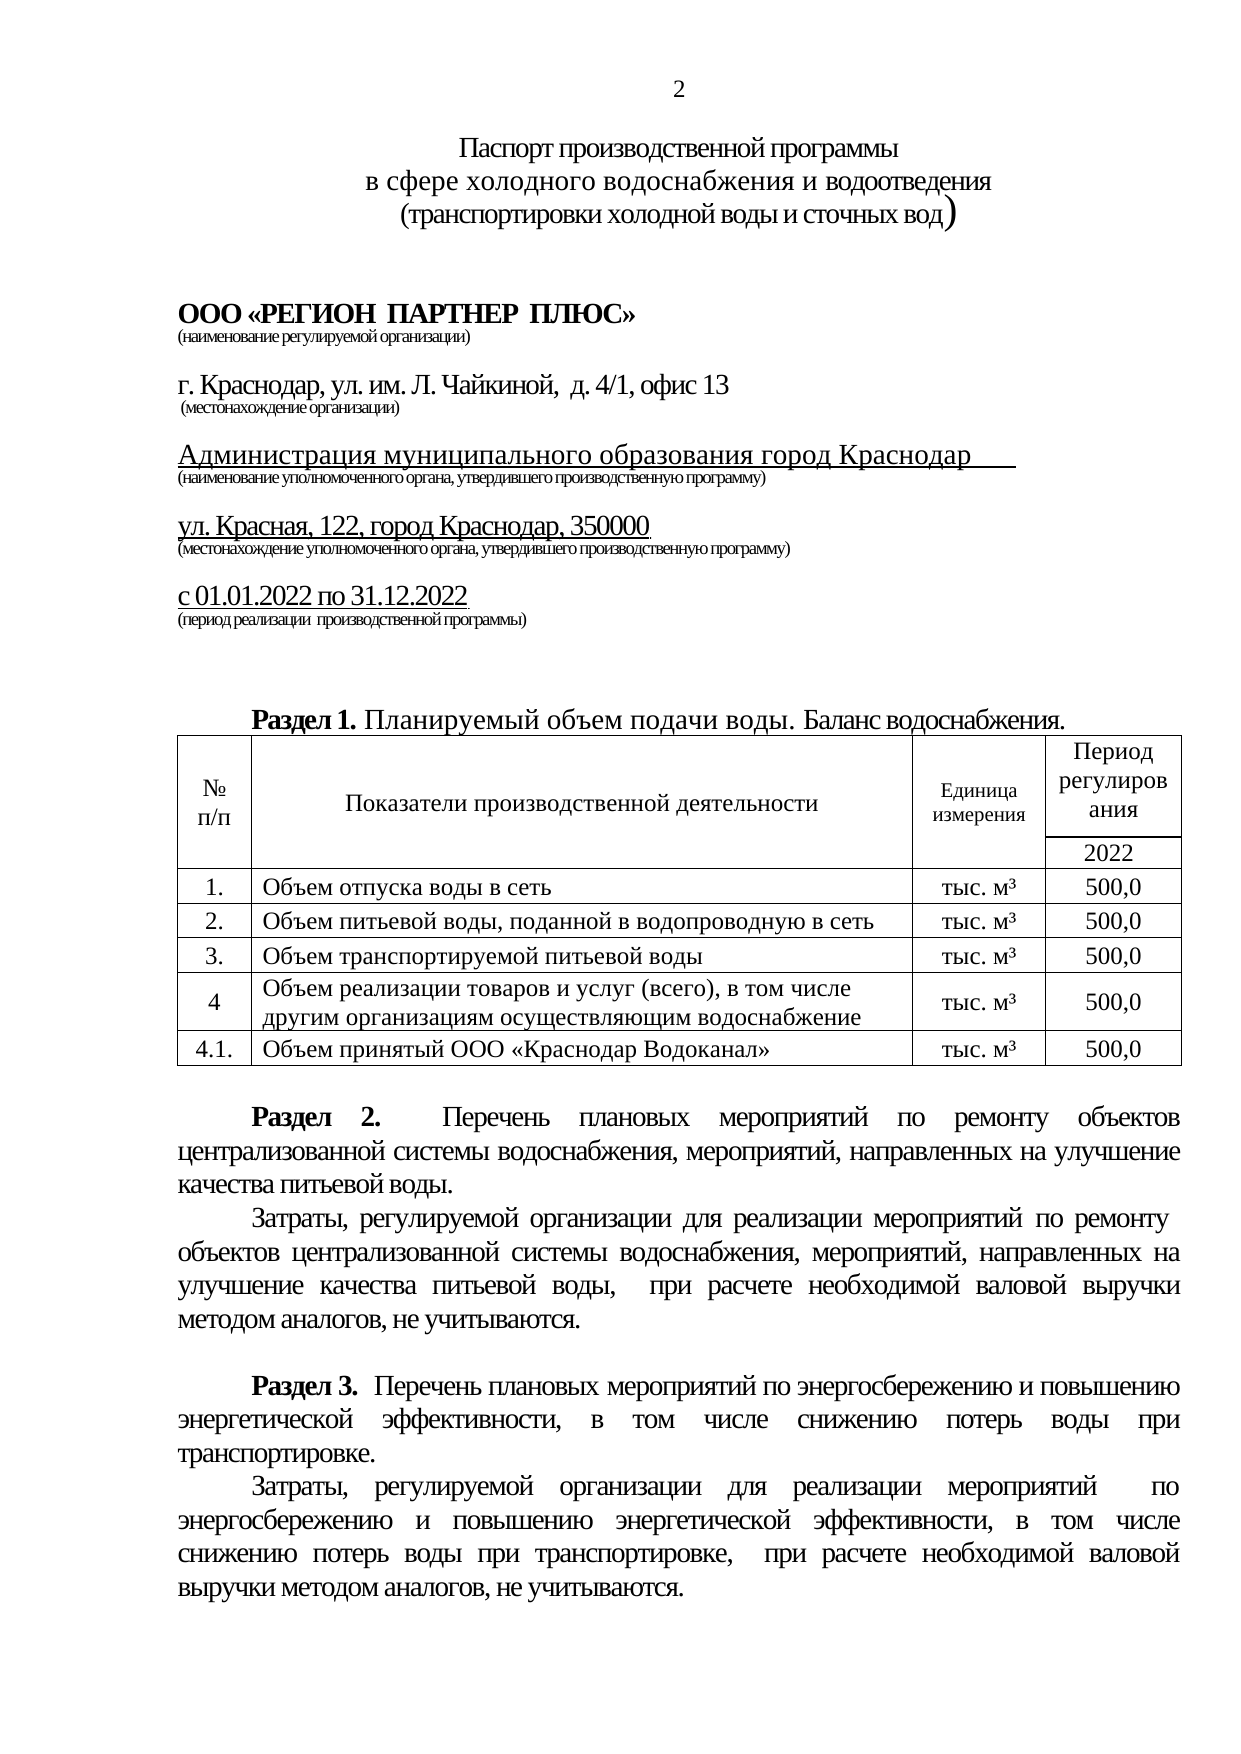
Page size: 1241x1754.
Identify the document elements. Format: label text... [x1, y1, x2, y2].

text ул. Красная, 122, город Краснодар, 350000 [177, 508, 1181, 542]
text Паспорт производственной программы [177, 131, 1181, 164]
text Администрация муниципального образования город Краснодар [177, 437, 1181, 471]
table_cell 3. [178, 938, 251, 972]
text (период реализации производственной программы) [177, 612, 1181, 628]
table_cell Объем питьевой воды, поданной в водопроводную в сеть [252, 904, 912, 937]
table_cell 500,0 [1046, 973, 1181, 1030]
text (транспортировки холодной воды и сточных вод) [948, 197, 1181, 230]
text Раздел 1. Планируемый объем подачи воды. Баланс водоснабжения. [177, 702, 1181, 735]
table_cell тыс. м³ [913, 904, 1045, 937]
table_cell тыс. м³ [913, 1031, 1045, 1065]
table_cell 4 [178, 973, 251, 1030]
text ООО «РЕГИОН ПАРТНЕР ПЛЮС» [177, 296, 1181, 330]
text (наименование уполномоченного органа, утвердившего производственную программу) [177, 471, 1181, 487]
table_cell 1. [178, 869, 251, 903]
table_cell 2022 [1046, 838, 1181, 868]
text Затраты, регулируемой организации для реализации мероприятий по ремонту объектов централизованной системы водоснабжения, мероприятий, направленных на улучшение качества питьевой воды, при расчете необходимой валовой выручки методом аналогов, не учитываются. [177, 1200, 1181, 1334]
table_cell 500,0 [1046, 904, 1181, 937]
text (наименование регулируемой организации) [177, 330, 1181, 346]
table_cell Объем отпуска воды в сеть [252, 869, 912, 903]
text Раздел 2. Перечень плановых мероприятий по ремонту объектов централизованной системы водоснабжения, мероприятий, направленных на улучшение качества питьевой воды. [177, 1099, 1181, 1200]
text Раздел 3. Перечень плановых мероприятий по энергосбережению и повышению энергетической эффективности, в том числе снижению потерь воды при транспортировке. [177, 1368, 1181, 1468]
text г. Краснодар, ул. им. Л. Чайкиной, д. 4/1, офис 13 [177, 367, 1181, 401]
table_cell тыс. м³ [913, 938, 1045, 972]
table_cell 500,0 [1046, 1031, 1181, 1065]
table_cell Объем реализации товаров и услуг (всего), в том числе другим организациям осуществляющим водоснабжение [252, 973, 912, 1030]
table_header Период регулирования [1046, 736, 1181, 836]
text Затраты, регулируемой организации для реализации мероприятий по энергосбережению и повышению энергетической эффективности, в том числе снижению потерь воды при транспортировке, при расчете необходимой валовой выручки методом аналогов, не учитываются. [177, 1468, 1181, 1603]
table_header № п/п [178, 736, 251, 868]
text с 01.01.2022 по 31.12.2022 [177, 578, 1181, 612]
table_cell 4.1. [178, 1031, 251, 1065]
text в сфере холодного водоснабжения и водоотведения [177, 164, 1181, 197]
table_cell Объем принятый ООО «Краснодар Водоканал» [252, 1031, 912, 1065]
text (транспортировки холодной воды и сточных вод) [177, 197, 951, 230]
text (местонахождение организации) [177, 401, 1181, 417]
table_header Показатели производственной деятельности [252, 736, 912, 868]
table_cell тыс. м³ [913, 869, 1045, 903]
table_cell 2. [178, 904, 251, 937]
text (местонахождение уполномоченного органа, утвердившего производственную программу) [177, 542, 1181, 558]
table_header Единица измерения [913, 736, 1045, 868]
table_cell 500,0 [1046, 938, 1181, 972]
table_cell тыс. м³ [913, 973, 1045, 1030]
table_cell 500,0 [1046, 869, 1181, 903]
table_cell Объем транспортируемой питьевой воды [252, 938, 912, 972]
